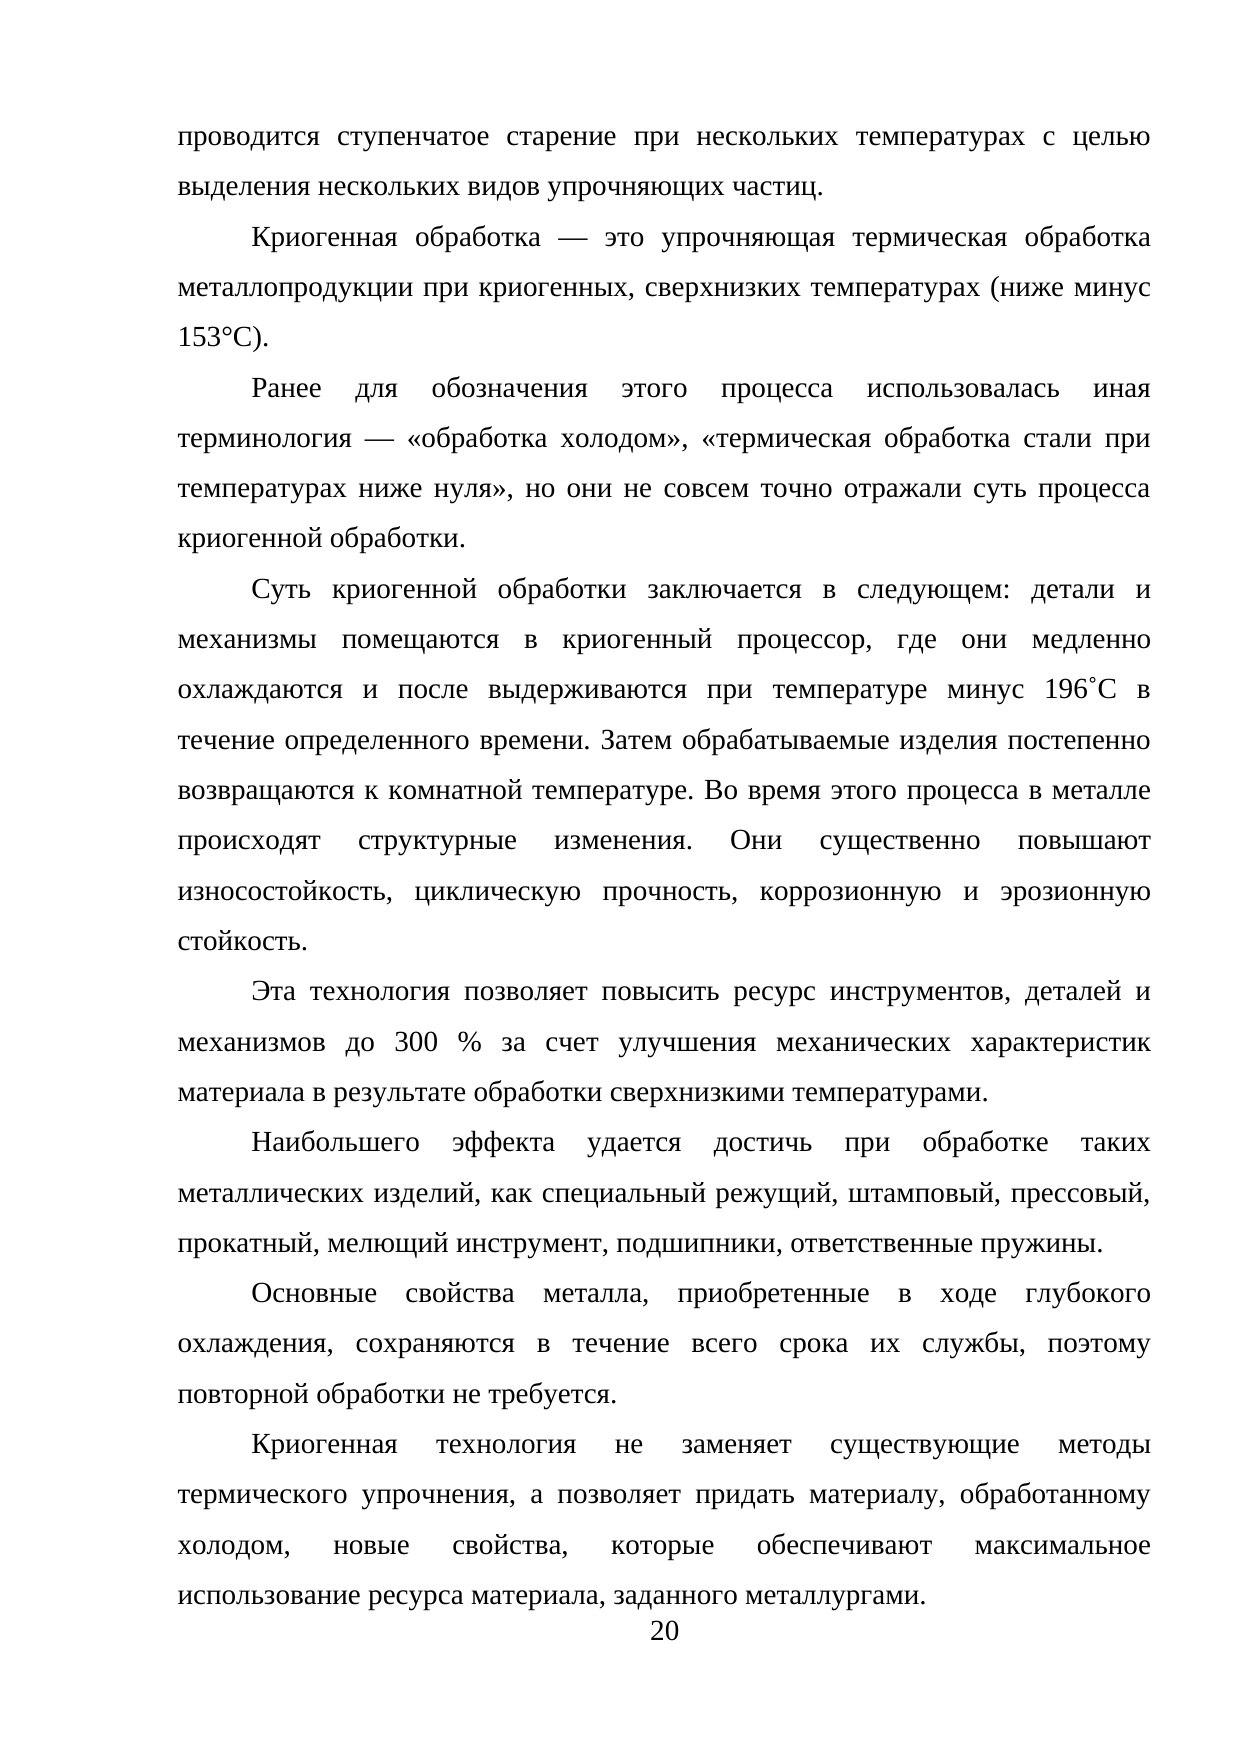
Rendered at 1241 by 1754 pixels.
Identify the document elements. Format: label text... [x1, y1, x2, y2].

text Криогенная обработка — это упрочняющая термическая обработка металлопродукции при криогенных, сверхнизких температурах (ниже минус 153°С). [177, 219, 1152, 353]
text Эта технология позволяет повысить ресурс инструментов, деталей и механизмов до 300 % за счет улучшения механических характеристик материала в результате обработки сверхнизкими температурами. [177, 973, 1152, 1108]
text Суть криогенной обработки заключается в следующем: детали и механизмы помещаются в криогенный процессор, где они медленно охлаждаются и после выдерживаются при температуре минус 196˚С в течение определенного времени. Затем обрабатываемые изделия постепенно возвращаются к комнатной температуре. Во время этого процесса в металле происходят структурные изменения. Они существенно повышают износостойкость, циклическую прочность, коррозионную и эрозионную стойкость. [177, 571, 1152, 957]
text Основные свойства металла, приобретенные в ходе глубокого охлаждения, сохраняются в течение всего срока их службы, поэтому повторной обработки не требуется. [177, 1275, 1152, 1409]
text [177, 118, 1152, 202]
text Криогенная технология не заменяет существующие методы термического упрочнения, а позволяет придать материалу, обработанному холодом, новые свойства, которые обеспечивают максимальное использование ресурса материала, заданного металлургами. [177, 1426, 1152, 1611]
text Ранее для обозначения этого процесса использовалась иная терминология — «обработка холодом», «термическая обработка стали при температурах ниже нуля», но они не совсем точно отражали суть процесса криогенной обработки. [177, 370, 1152, 554]
text Наибольшего эффекта удается достичь при обработке таких металлических изделий, как специальный режущий, штамповый, прессовый, прокатный, мелющий инструмент, подшипники, ответственные пружины. [177, 1124, 1152, 1258]
